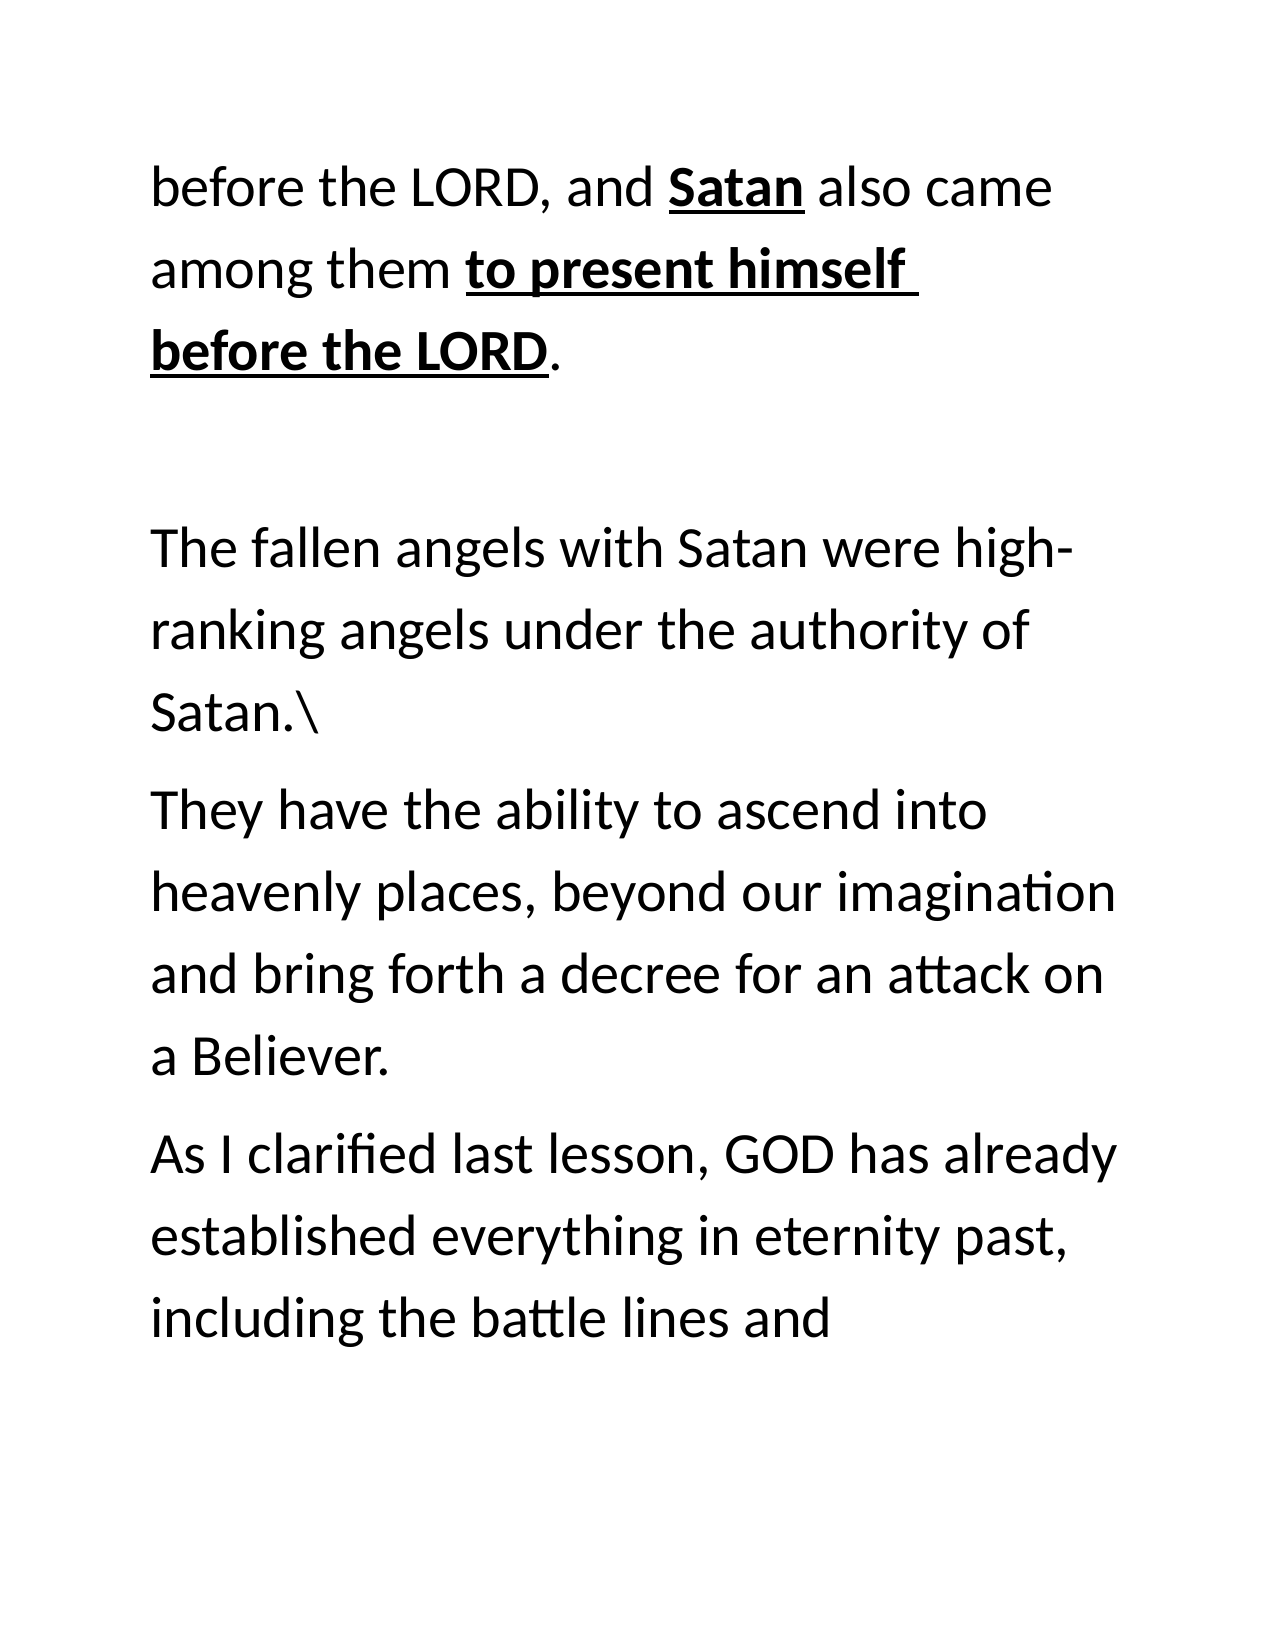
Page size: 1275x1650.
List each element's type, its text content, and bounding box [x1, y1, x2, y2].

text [150, 150, 1125, 385]
text The fallen angels with Satan were high- ranking angels under the authority of Satan.\ [150, 511, 1125, 746]
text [150, 1117, 1125, 1352]
text They have the ability to ascend into heavenly places, beyond our imagination and bring forth a decree for an attack on a Believer. [150, 773, 1125, 1090]
